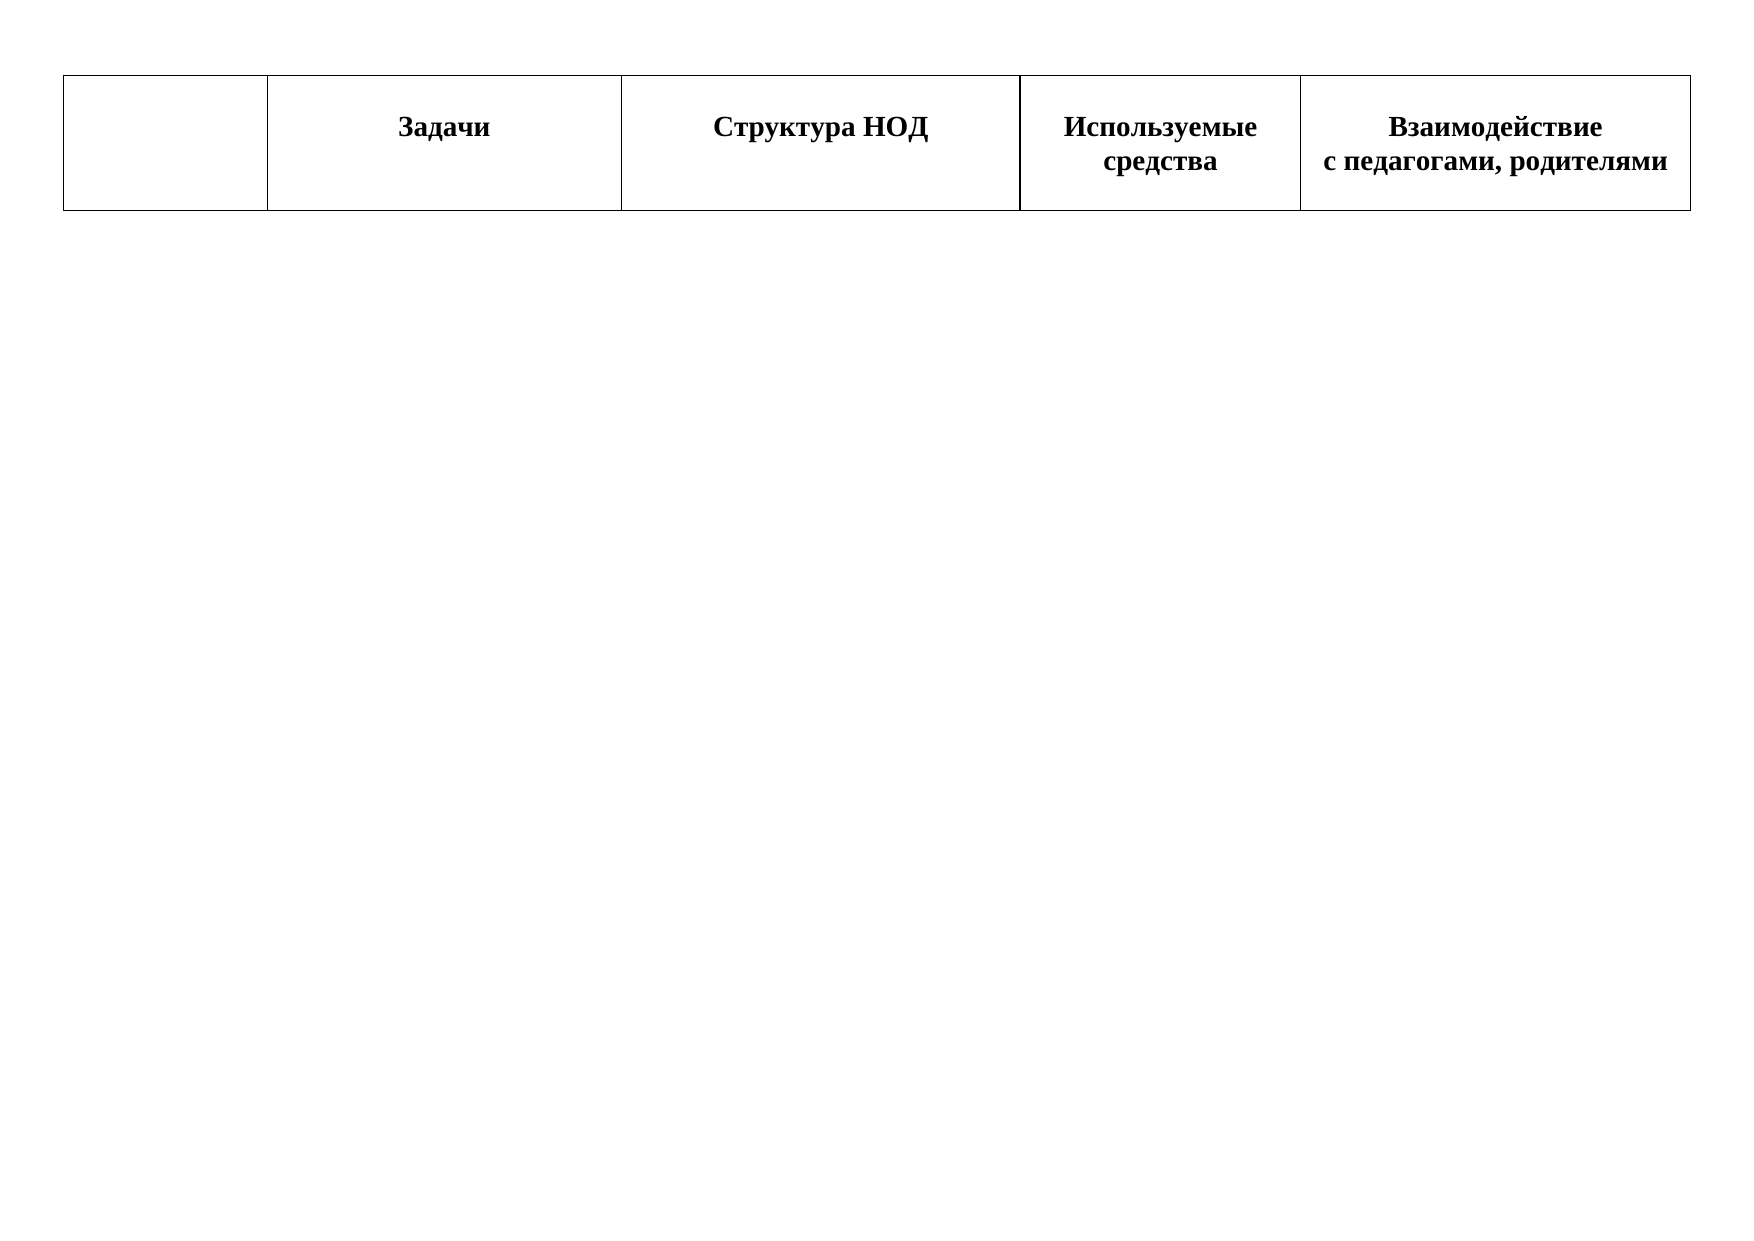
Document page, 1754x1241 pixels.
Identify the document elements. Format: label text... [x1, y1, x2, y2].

table_header Структура НОД [622, 76, 1019, 210]
table_header Задачи [268, 76, 621, 210]
table_header Используемые средства [1021, 76, 1300, 210]
table_header Взаимодействие с педагогами, родителями [1301, 76, 1690, 210]
table_header [64, 76, 267, 210]
